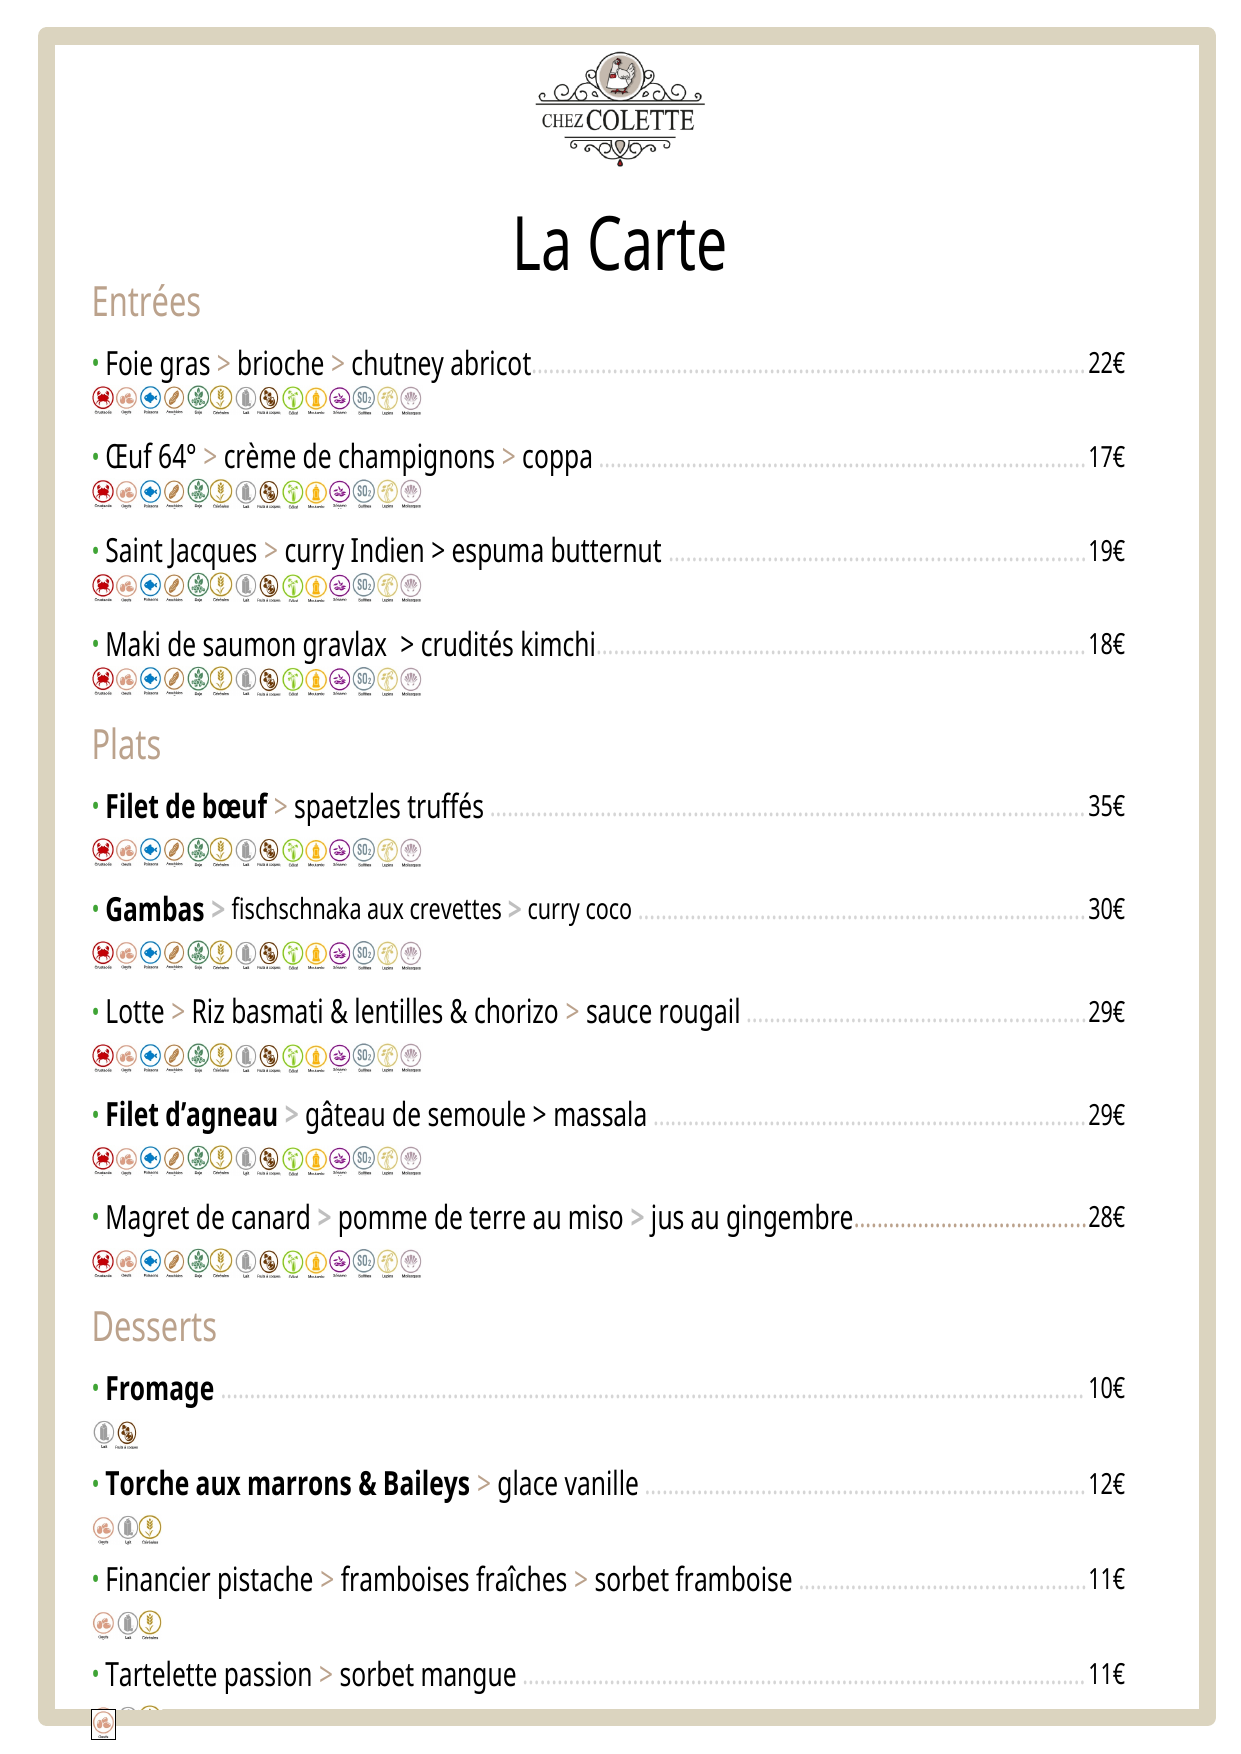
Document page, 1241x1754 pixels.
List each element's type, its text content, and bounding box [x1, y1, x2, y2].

picture [91, 1514, 163, 1545]
text La Carte [148, 190, 1093, 292]
picture [91, 478, 423, 509]
picture [505, 51, 735, 169]
picture [91, 572, 423, 602]
picture [91, 940, 423, 970]
picture [91, 1705, 163, 1710]
picture [91, 1042, 423, 1073]
picture [92, 1710, 115, 1739]
picture [91, 837, 423, 867]
picture [91, 1248, 423, 1278]
picture [91, 385, 423, 415]
picture [91, 666, 423, 696]
picture [91, 1419, 139, 1449]
picture [91, 1610, 163, 1640]
picture [91, 1145, 423, 1176]
